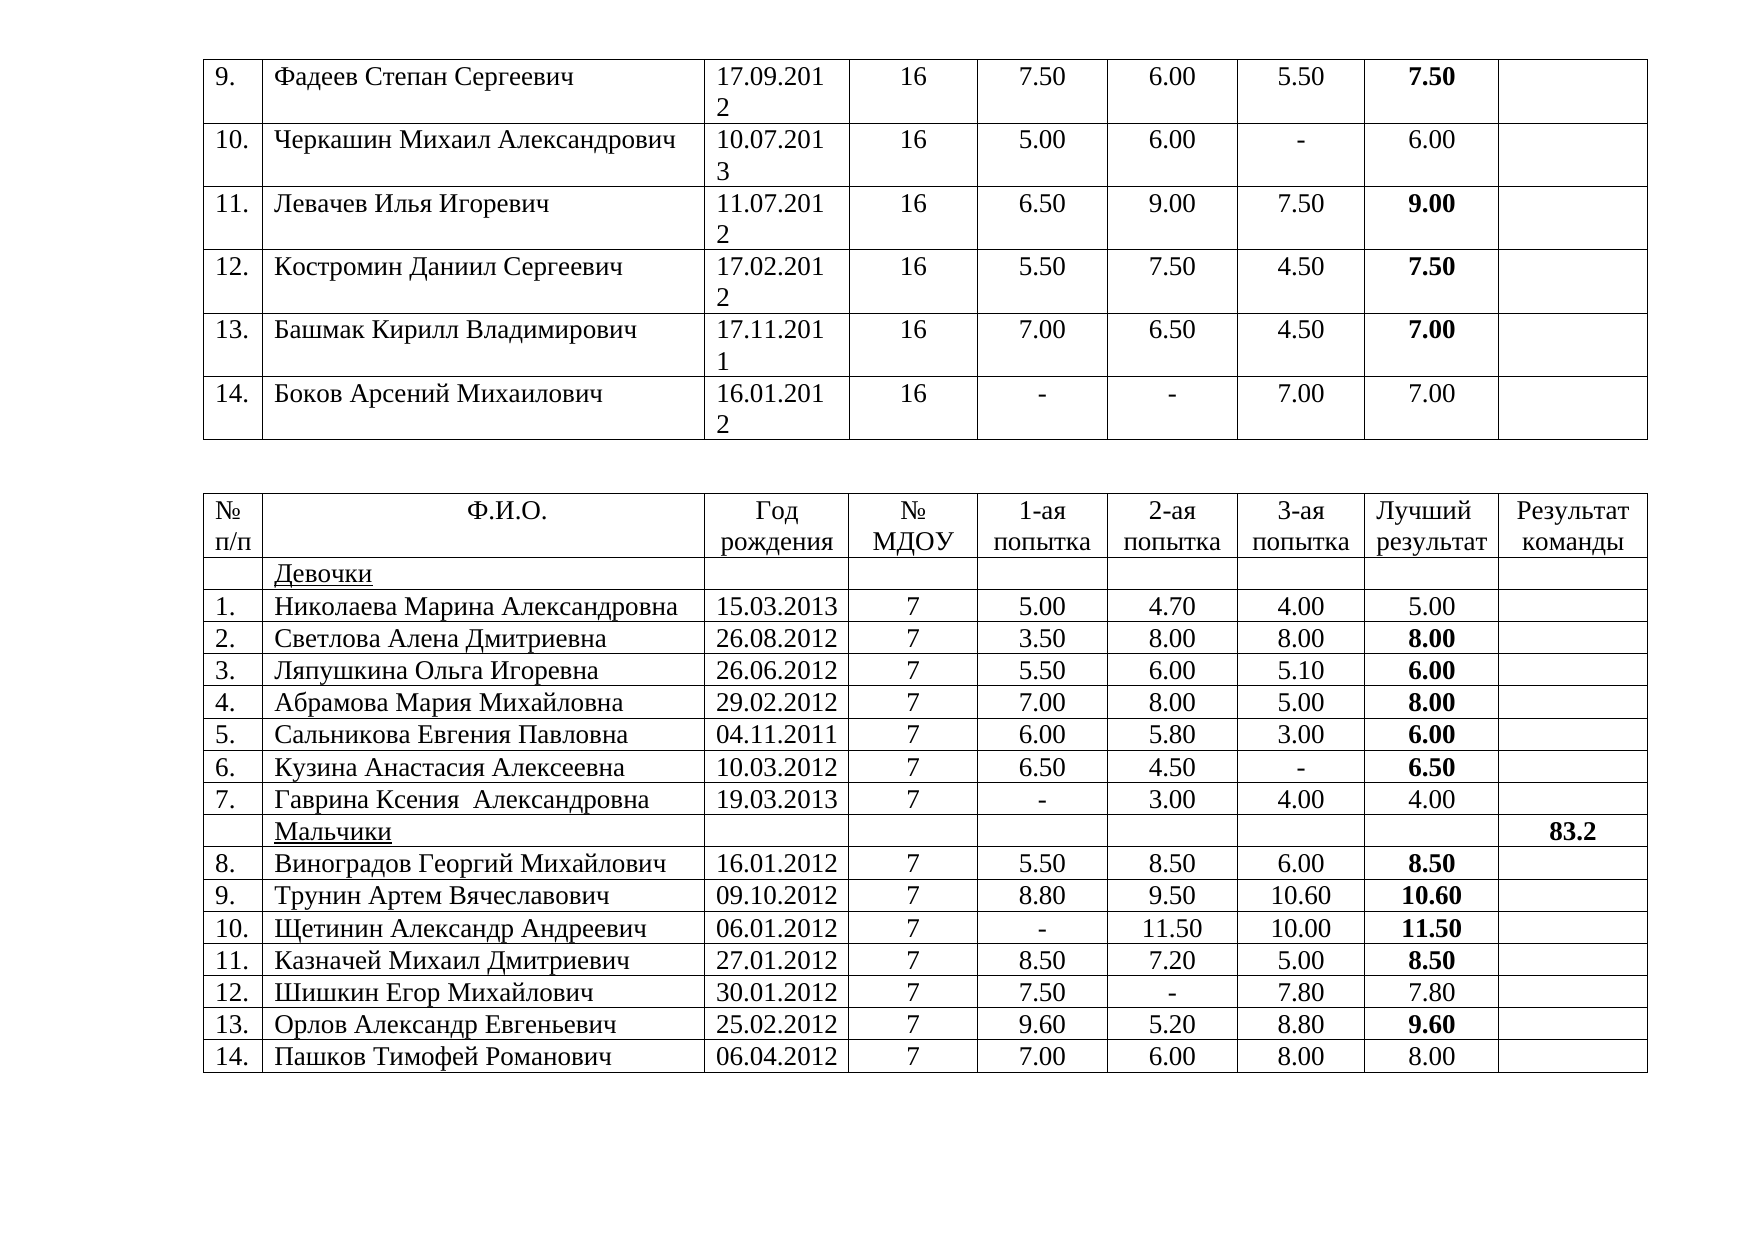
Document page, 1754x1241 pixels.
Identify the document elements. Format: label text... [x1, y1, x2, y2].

table_cell 8.00 [1108, 622, 1237, 653]
table_cell 4.00 [1238, 783, 1364, 814]
table_cell 11.50 [1108, 912, 1237, 943]
table_cell - [1108, 377, 1237, 439]
table_cell 9. [204, 60, 262, 122]
table_cell 8.50 [1365, 847, 1498, 878]
table_cell Кузина Анастасия Алексеевна [263, 751, 704, 782]
table_cell 7.80 [1365, 976, 1498, 1007]
table_cell [1499, 558, 1647, 589]
table_cell 06.01.2012 [705, 912, 848, 943]
table_cell Мальчики [263, 815, 704, 846]
table_cell [978, 558, 1107, 589]
table_cell [1499, 847, 1647, 878]
table_cell Гаврина Ксения Александровна [263, 783, 704, 814]
table_cell Виноградов Георгий Михайлович [263, 847, 704, 878]
table_cell 7 [849, 880, 977, 911]
table_cell 3. [204, 654, 262, 685]
table_cell 7.00 [1365, 377, 1498, 439]
table_cell 8.00 [1238, 1040, 1364, 1072]
table_cell [204, 815, 262, 846]
table_cell Девочки [263, 558, 704, 589]
table_cell [1499, 622, 1647, 653]
table_cell - [1108, 976, 1237, 1007]
table_cell 8.00 [1238, 622, 1364, 653]
table_cell 9.60 [978, 1008, 1107, 1039]
table_cell 7 [849, 944, 977, 975]
table_cell 10.03.2012 [705, 751, 848, 782]
table_header Год рождения [705, 494, 848, 557]
table_header № МДОУ [849, 494, 977, 557]
table_cell [1499, 912, 1647, 943]
table_cell 7.50 [1108, 250, 1237, 312]
table_cell [204, 558, 262, 589]
table_cell 6.00 [1108, 60, 1237, 122]
table_cell 7 [849, 686, 977, 717]
table_cell Костромин Даниил Сергеевич [263, 250, 704, 312]
table_cell 16.01.2012 [705, 377, 849, 439]
table_cell 8.00 [1365, 686, 1498, 717]
table_cell 8.00 [1108, 686, 1237, 717]
table_cell 09.10.2012 [705, 880, 848, 911]
table_header № п/п [204, 494, 262, 557]
table_cell Боков Арсений Михаилович [263, 377, 704, 439]
table_cell 5.00 [1238, 944, 1364, 975]
table_cell [705, 558, 848, 589]
table_cell 4.50 [1238, 314, 1364, 376]
table_cell [1499, 751, 1647, 782]
table_cell [978, 815, 1107, 846]
table_cell 7.20 [1108, 944, 1237, 975]
table_cell 5.20 [1108, 1008, 1237, 1039]
table_cell [1499, 187, 1647, 249]
table_cell 17.11.2011 [705, 314, 849, 376]
table_cell [1499, 1040, 1647, 1072]
table_cell [1499, 686, 1647, 717]
table_cell 19.03.2013 [705, 783, 848, 814]
table_cell 10.00 [1238, 912, 1364, 943]
table_cell 8.50 [978, 944, 1107, 975]
table_cell Казначей Михаил Дмитриевич [263, 944, 704, 975]
table_cell 8.50 [1108, 847, 1237, 878]
table_cell 7 [849, 976, 977, 1007]
table_cell [849, 558, 977, 589]
table_cell [1108, 558, 1237, 589]
table_cell 2. [204, 622, 262, 653]
table_cell 8.00 [1365, 622, 1498, 653]
table_cell 04.11.2011 [705, 719, 848, 750]
table_cell 7 [849, 654, 977, 685]
table_cell Орлов Александр Евгеньевич [263, 1008, 704, 1039]
table_cell Черкашин Михаил Александрович [263, 124, 704, 186]
table_cell 15.03.2013 [705, 590, 848, 621]
table_cell [1499, 60, 1647, 122]
table_cell [1499, 377, 1647, 439]
table_cell 5.00 [1238, 686, 1364, 717]
table_cell 6.00 [1108, 654, 1237, 685]
table_cell 11. [204, 944, 262, 975]
table_cell [1499, 719, 1647, 750]
table_cell 83.2 [1499, 815, 1647, 846]
table_cell 6.00 [1238, 847, 1364, 878]
table_cell 8.00 [1365, 1040, 1498, 1072]
table_cell 7.00 [978, 686, 1107, 717]
table_cell 7 [849, 783, 977, 814]
table_cell 7.50 [978, 976, 1107, 1007]
table_cell Светлова Алена Дмитриевна [263, 622, 704, 653]
table_cell 5.10 [1238, 654, 1364, 685]
table_cell [1499, 124, 1647, 186]
table_cell Трунин Артем Вячеславович [263, 880, 704, 911]
table_cell - [978, 377, 1107, 439]
table_cell 9.50 [1108, 880, 1237, 911]
table_cell 17.02.2012 [705, 250, 849, 312]
table_cell 7.00 [978, 314, 1107, 376]
table_cell 5.50 [978, 847, 1107, 878]
table_cell 7.50 [978, 60, 1107, 122]
table_cell 5.50 [978, 654, 1107, 685]
table_cell 4.00 [1365, 783, 1498, 814]
table_cell 4.50 [1108, 751, 1237, 782]
table_cell Николаева Марина Александровна [263, 590, 704, 621]
table_cell 30.01.2012 [705, 976, 848, 1007]
table_cell 16 [850, 187, 977, 249]
table_cell 6.50 [1108, 314, 1237, 376]
table_cell 16.01.2012 [705, 847, 848, 878]
table_header Лучший результат [1365, 494, 1498, 557]
table_cell - [1238, 124, 1364, 186]
table_cell 9. [204, 880, 262, 911]
table_cell 7 [849, 719, 977, 750]
table_cell 7 [849, 1008, 977, 1039]
table_cell 5. [204, 719, 262, 750]
table_cell 3.00 [1238, 719, 1364, 750]
table_cell [1499, 783, 1647, 814]
table_cell Левачев Илья Игоревич [263, 187, 704, 249]
table_cell 7 [849, 847, 977, 878]
table_cell 13. [204, 1008, 262, 1039]
table_cell 6.00 [1108, 124, 1237, 186]
table_cell 3.50 [978, 622, 1107, 653]
table_cell 10.60 [1365, 880, 1498, 911]
table_cell [849, 815, 977, 846]
table_cell 9.00 [1365, 187, 1498, 249]
table_cell 7 [849, 590, 977, 621]
table_cell Башмак Кирилл Владимирович [263, 314, 704, 376]
table_cell 9.60 [1365, 1008, 1498, 1039]
table_cell 4.50 [1238, 250, 1364, 312]
table_cell 12. [204, 976, 262, 1007]
table_cell 8. [204, 847, 262, 878]
table_cell 8.80 [1238, 1008, 1364, 1039]
table_cell 10.07.2013 [705, 124, 849, 186]
table_cell 6.00 [978, 719, 1107, 750]
table_cell 7 [849, 622, 977, 653]
table_cell Сальникова Евгения Павловна [263, 719, 704, 750]
table_cell [1499, 1008, 1647, 1039]
table_cell 29.02.2012 [705, 686, 848, 717]
table_cell 4.00 [1238, 590, 1364, 621]
table_cell Пашков Тимофей Романович [263, 1040, 704, 1072]
table_cell 5.00 [978, 124, 1107, 186]
table_cell [1365, 558, 1498, 589]
table_cell 7.50 [1238, 187, 1364, 249]
table_cell [1499, 880, 1647, 911]
table_cell 6.00 [1365, 719, 1498, 750]
table_cell [705, 815, 848, 846]
table_cell 7.00 [978, 1040, 1107, 1072]
table_cell Абрамова Мария Михайловна [263, 686, 704, 717]
table_cell 14. [204, 1040, 262, 1072]
table_header 1-ая попытка [978, 494, 1107, 557]
table_cell 7. [204, 783, 262, 814]
table_cell 5.00 [978, 590, 1107, 621]
table_cell 16 [850, 124, 977, 186]
table_cell [1499, 654, 1647, 685]
table_header Ф.И.О. [263, 494, 704, 557]
table_cell 6.00 [1365, 124, 1498, 186]
table_cell [1238, 815, 1364, 846]
table_cell 10. [204, 912, 262, 943]
table_cell 11.50 [1365, 912, 1498, 943]
table_cell 4.70 [1108, 590, 1237, 621]
table_cell Шишкин Егор Михайлович [263, 976, 704, 1007]
table_cell 6.50 [978, 187, 1107, 249]
table_cell 5.00 [1365, 590, 1498, 621]
table_cell 16 [850, 314, 977, 376]
table_cell - [978, 783, 1107, 814]
table_cell Ляпушкина Ольга Игоревна [263, 654, 704, 685]
table_cell 7.50 [1365, 60, 1498, 122]
table_cell - [978, 912, 1107, 943]
table_cell [1499, 250, 1647, 312]
table_cell 6.00 [1108, 1040, 1237, 1072]
table_cell 7.80 [1238, 976, 1364, 1007]
table_cell 5.50 [1238, 60, 1364, 122]
table_cell 14. [204, 377, 262, 439]
table_cell 5.50 [978, 250, 1107, 312]
table_cell 6.00 [1365, 654, 1498, 685]
table_cell 8.50 [1365, 944, 1498, 975]
table_cell 6.50 [978, 751, 1107, 782]
table_cell 9.00 [1108, 187, 1237, 249]
table_cell - [1238, 751, 1364, 782]
table_cell 17.09.2012 [705, 60, 849, 122]
table_cell Щетинин Александр Андреевич [263, 912, 704, 943]
table_cell 10.60 [1238, 880, 1364, 911]
table_cell [1499, 314, 1647, 376]
table_cell 4. [204, 686, 262, 717]
table_cell [1238, 558, 1364, 589]
table_cell 25.02.2012 [705, 1008, 848, 1039]
table_cell 16 [850, 377, 977, 439]
table_cell 12. [204, 250, 262, 312]
table_cell 10. [204, 124, 262, 186]
table_cell 26.06.2012 [705, 654, 848, 685]
table_cell [1365, 815, 1498, 846]
table_cell 3.00 [1108, 783, 1237, 814]
table_cell [1499, 944, 1647, 975]
table_cell 7.00 [1238, 377, 1364, 439]
table_header 3-ая попытка [1238, 494, 1364, 557]
table_cell 6. [204, 751, 262, 782]
table_cell 16 [850, 60, 977, 122]
table_header 2-ая попытка [1108, 494, 1237, 557]
table_cell 27.01.2012 [705, 944, 848, 975]
table_cell 7 [849, 912, 977, 943]
table_header Результат команды [1499, 494, 1647, 557]
table_cell 11. [204, 187, 262, 249]
table_cell 5.80 [1108, 719, 1237, 750]
table_cell Фадеев Степан Сергеевич [263, 60, 704, 122]
table_cell 7 [849, 751, 977, 782]
table_cell [1499, 590, 1647, 621]
table_cell 13. [204, 314, 262, 376]
table_cell 16 [850, 250, 977, 312]
table_cell 7.50 [1365, 250, 1498, 312]
table_cell 06.04.2012 [705, 1040, 848, 1072]
table_cell 1. [204, 590, 262, 621]
table_cell 26.08.2012 [705, 622, 848, 653]
table_cell [1108, 815, 1237, 846]
table_cell 8.80 [978, 880, 1107, 911]
table_cell 6.50 [1365, 751, 1498, 782]
table_cell [1499, 976, 1647, 1007]
table_cell 11.07.2012 [705, 187, 849, 249]
table_cell 7.00 [1365, 314, 1498, 376]
table_cell 7 [849, 1040, 977, 1072]
